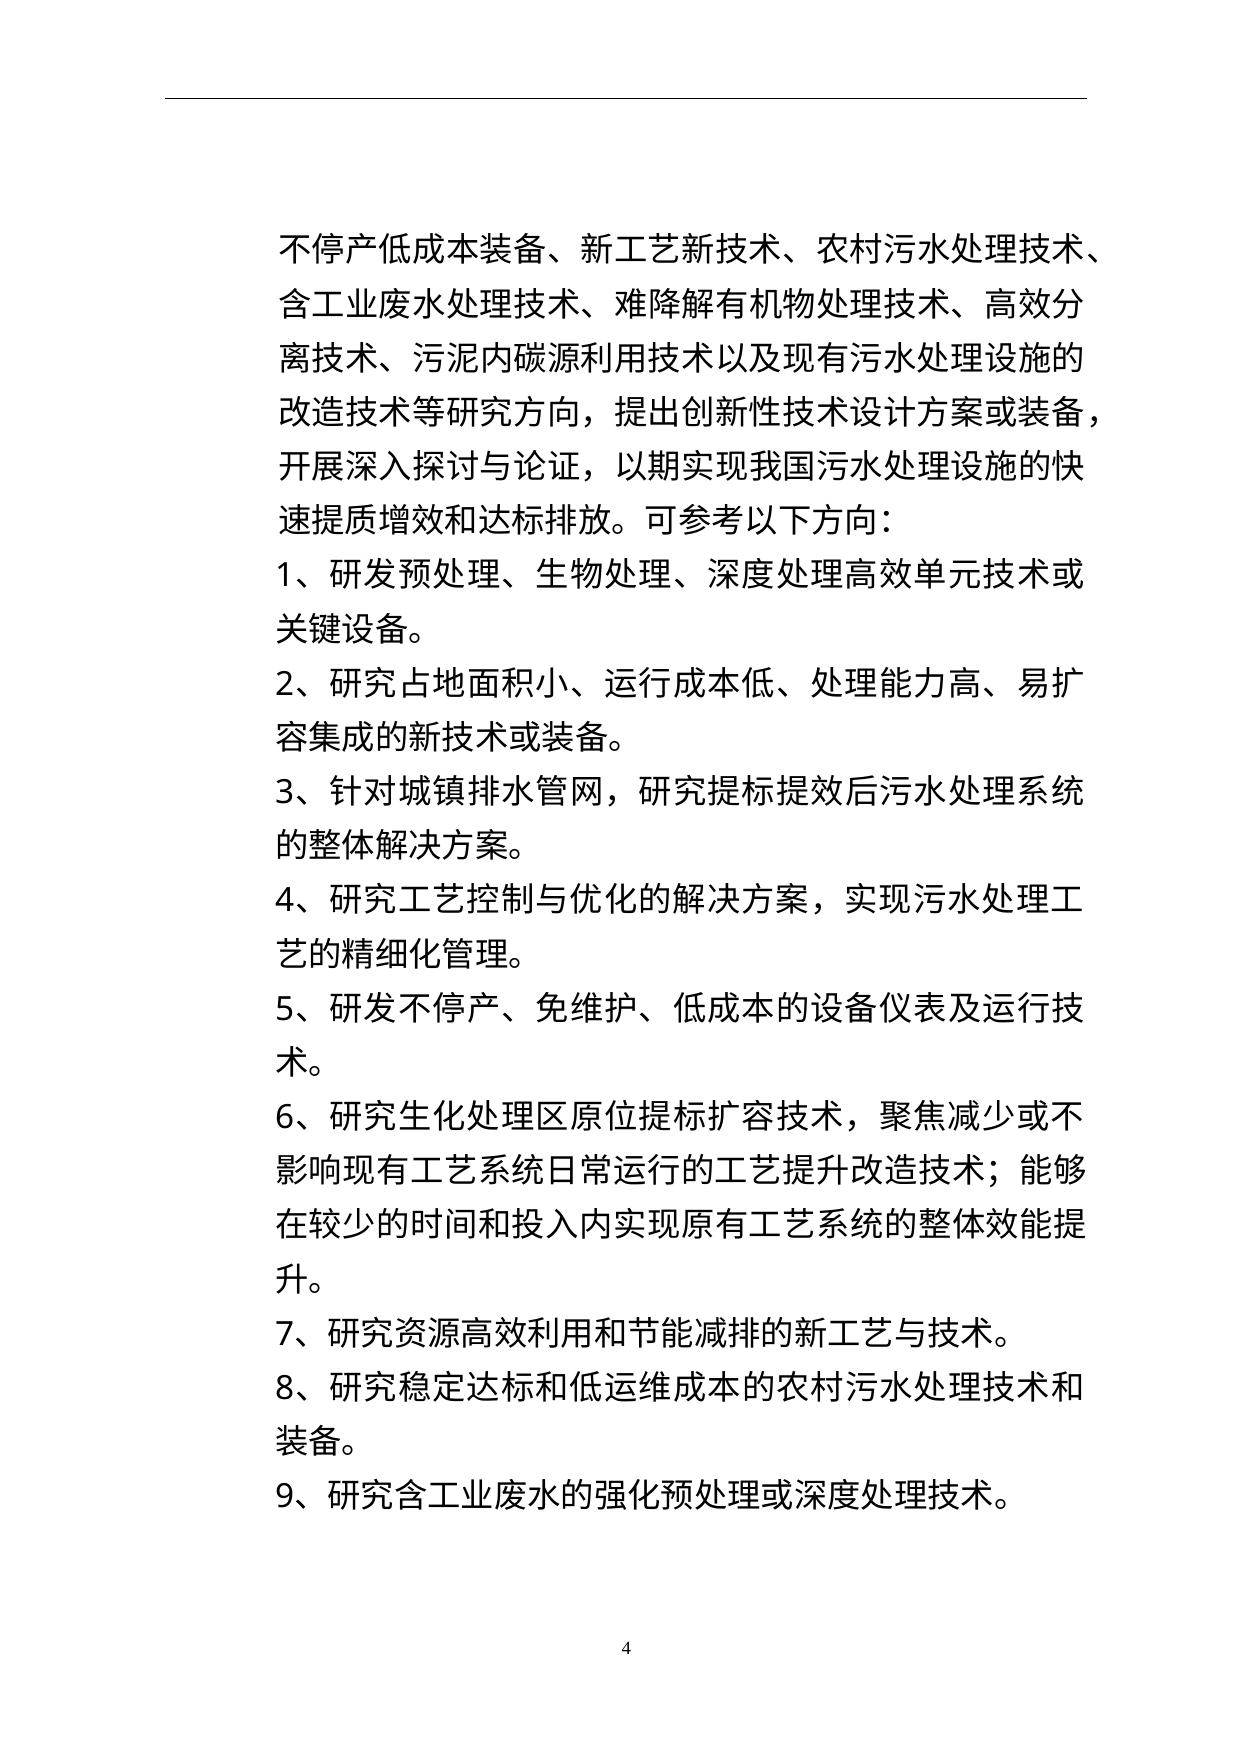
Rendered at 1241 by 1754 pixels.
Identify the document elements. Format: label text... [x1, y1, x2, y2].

list 9、研究含工业废水的强化预处理或深度处理技术。 [275, 1464, 1087, 1518]
list 2、研究占地面积小、运行成本低、处理能力高、易扩容集成的新技术或装备。 [275, 652, 1087, 760]
list 1、研发预处理、生物处理、深度处理高效单元技术或关键设备。 [275, 543, 1087, 652]
list 7、研究资源高效利用和节能减排的新工艺与技术。 [275, 1302, 1087, 1356]
list 3、针对城镇排水管网，研究提标提效后污水处理系统的整体解决方案。 [275, 760, 1087, 868]
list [165, 218, 1087, 543]
list 6、研究生化处理区原位提标扩容技术，聚焦减少或不影响现有工艺系统日常运行的工艺提升改造技术；能够在较少的时间和投入内实现原有工艺系统的整体效能提升。 [275, 1085, 1087, 1302]
list 4、研究工艺控制与优化的解决方案，实现污水处理工艺的精细化管理。 [275, 868, 1087, 977]
list 5、研发不停产、免维护、低成本的设备仪表及运行技术。 [275, 977, 1087, 1085]
list 8、研究稳定达标和低运维成本的农村污水处理技术和装备。 [275, 1356, 1087, 1464]
